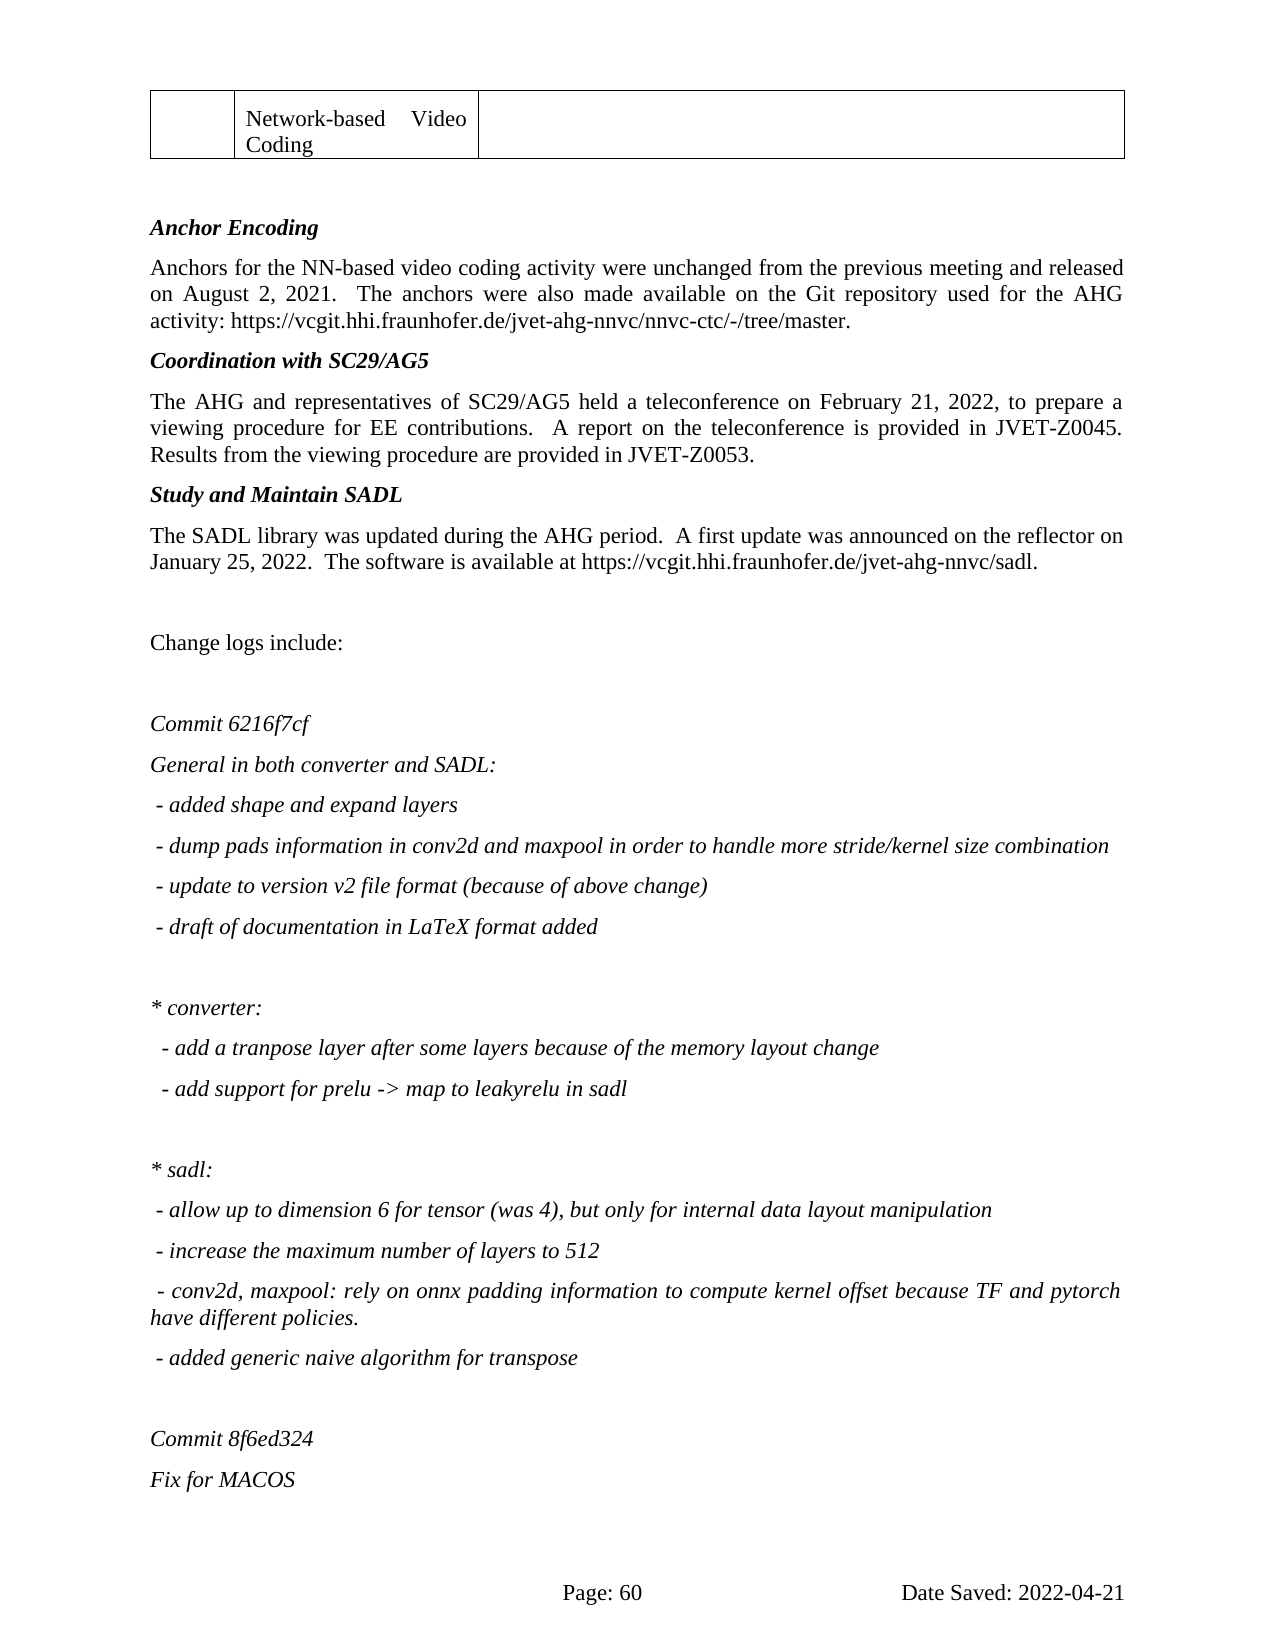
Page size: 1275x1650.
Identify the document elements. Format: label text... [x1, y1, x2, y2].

text Commit 8f6ed324 [150, 1425, 1125, 1452]
text - draft of documentation in LaTeX format added [150, 913, 1125, 939]
text The SADL library was updated during the AHG period. A first update was announced on the reflector on January 25, 2022. The software is available at https://vcgit.hhi.fraunhofer.de/jvet-ahg-nnvc/sadl. [150, 522, 1125, 574]
text Change logs include: [150, 629, 1125, 655]
text - add a tranpose layer after some layers because of the memory layout change [150, 1034, 1125, 1061]
text Anchor Encoding [150, 214, 1125, 240]
text The AHG and representatives of SC29/AG5 held a teleconference on February 21, 2022, to prepare a viewing procedure for EE contributions. A report on the teleconference is provided in JVET-Z0045. Results from the viewing procedure are provided in JVET-Z0053. [150, 388, 1125, 467]
text Coordination with SC29/AG5 [150, 347, 1125, 374]
text - add support for prelu -> map to leakyrelu in sadl [150, 1075, 1125, 1101]
text - allow up to dimension 6 for tensor (was 4), but only for internal data layout manipulation [150, 1196, 1125, 1223]
text Study and Maintain SADL [150, 481, 1125, 507]
text - update to version v2 file format (because of above change) [150, 872, 1125, 898]
text Anchors for the NN-based video coding activity were unchanged from the previous meeting and released on August 2, 2021. The anchors were also made available on the Git repository used for the AHG activity: https://vcgit.hhi.fraunhofer.de/jvet-ahg-nnvc/nnvc-ctc/-/tree/master. [150, 254, 1125, 333]
text * sadl: [150, 1156, 1125, 1182]
text Commit 6216f7cf [150, 710, 1125, 736]
text - conv2d, maxpool: rely on onnx padding information to compute kernel offset because TF and pytorch have different policies. [150, 1277, 1125, 1330]
text Fix for MACOS [150, 1466, 1125, 1492]
text General in both converter and SADL: [150, 751, 1125, 777]
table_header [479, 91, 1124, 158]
text - added shape and expand layers [150, 791, 1125, 817]
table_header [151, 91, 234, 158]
text - dump pads information in conv2d and maxpool in order to handle more stride/kernel size combination [150, 832, 1125, 858]
text - added generic naive algorithm for transpose [150, 1344, 1125, 1371]
text * converter: [150, 994, 1125, 1020]
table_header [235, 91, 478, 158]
text - increase the maximum number of layers to 512 [150, 1237, 1125, 1263]
